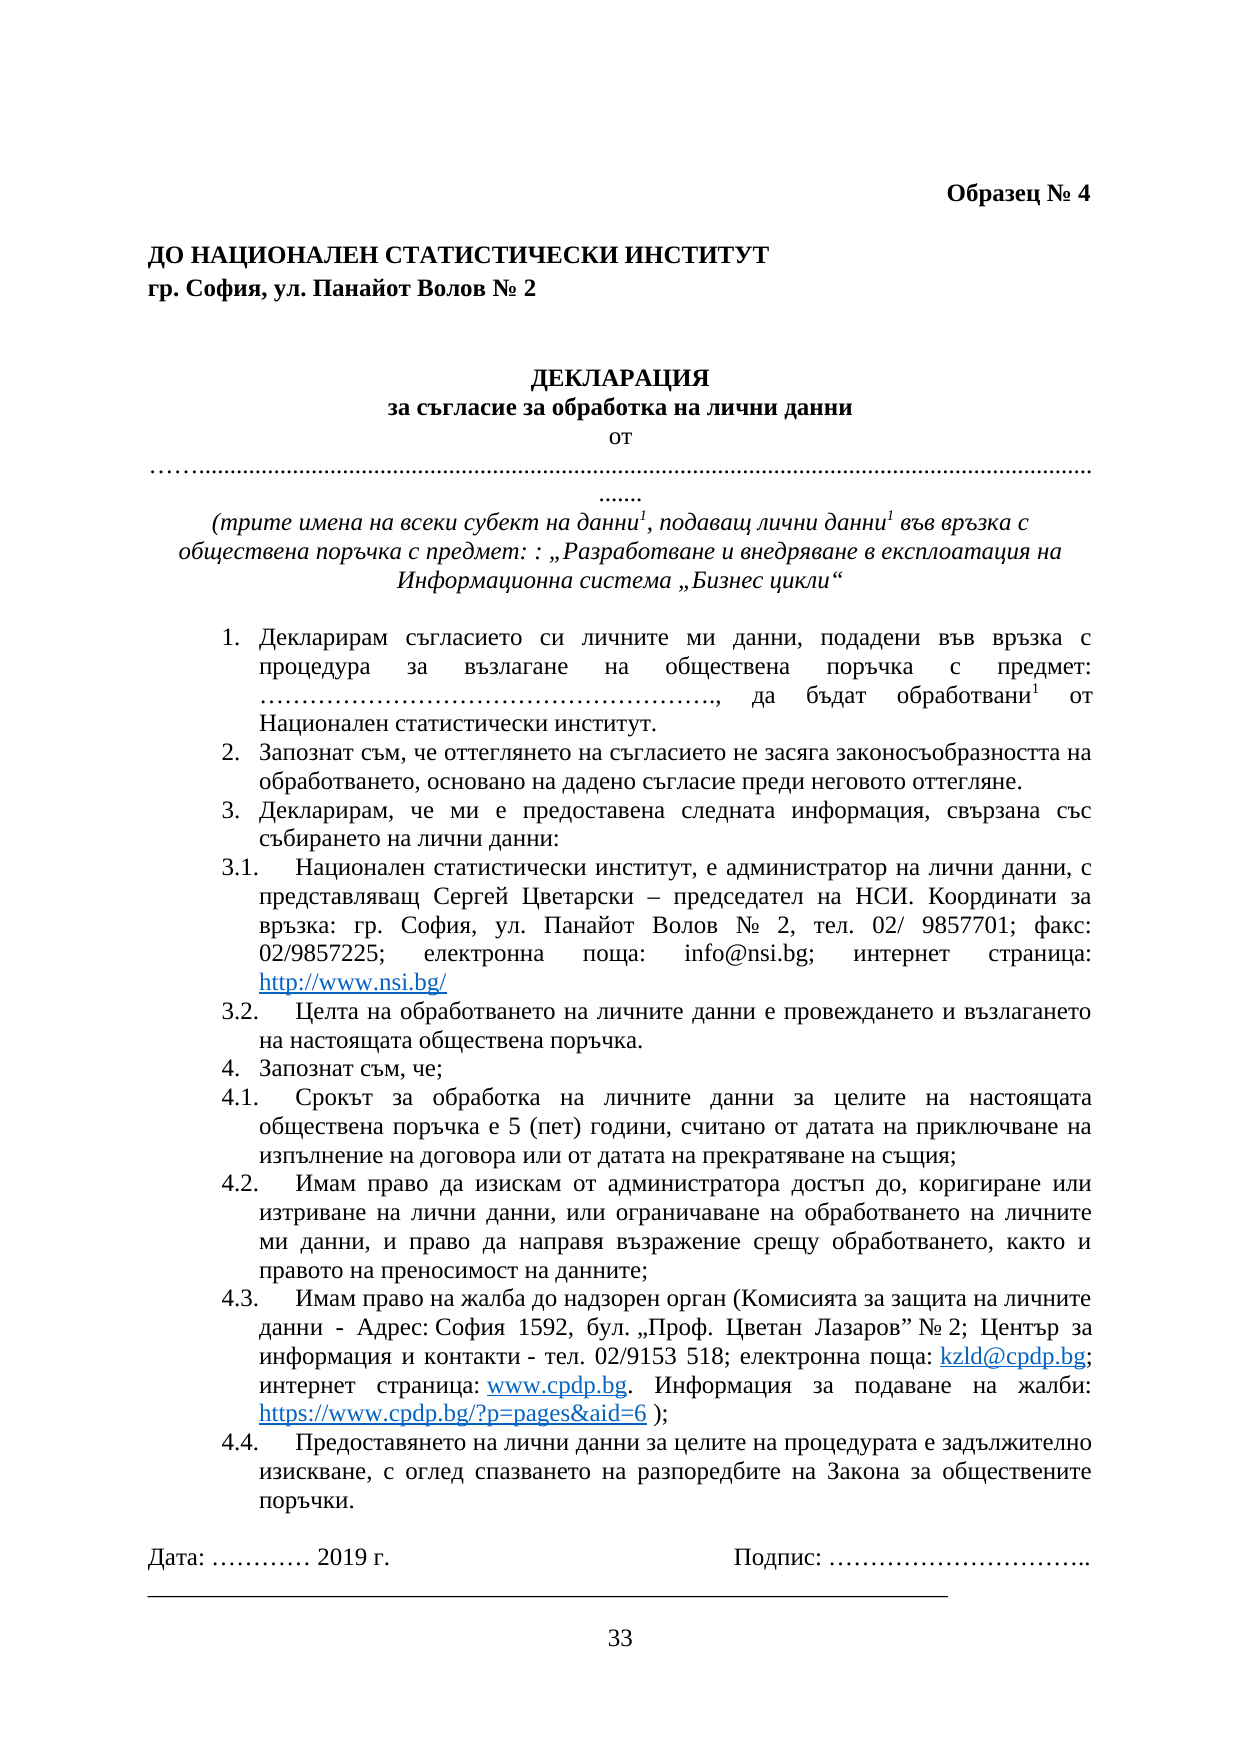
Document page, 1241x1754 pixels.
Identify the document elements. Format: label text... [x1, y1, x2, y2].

list Предоставянето на лични данни за целите на процедурата е задължително изискване, с оглед спазването на разпоредбите на Закона за обществените поръчки. [221, 1427, 1093, 1513]
list Национален статистически институт, е администратор на лични данни, с представляващ Сергей Цветарски – председател на НСИ. Координати за връзка: гр. София, ул. Панайот Волов № 2, тел. 02/ 9857701; факс: 02/9857225; електронна поща: info@nsi.bg; интернет страница: http://www.nsi.bg/ [221, 852, 1093, 996]
list Запознат съм, че; [221, 1053, 1093, 1082]
text Дата: ………… 2019 г. Подпис: ………………………….. [148, 1542, 1093, 1571]
list Запознат съм, че оттеглянето на съгласието не засяга законосъобразността на обработването, основано на дадено съгласие преди неговото оттегляне. [221, 737, 1093, 795]
text ДО НАЦИОНАЛЕН СТАТИСТИЧЕСКИ ИНСТИТУТ [148, 240, 1093, 269]
text Образец № 4 [148, 178, 1090, 207]
text за съгласие за обработка на лични данни [148, 392, 1093, 421]
list Срокът за обработка на личните данни за целите на настоящата обществена поръчка е 5 (пет) години, считано от датата на приключване на изпълнение на договора или от датата на прекратяване на същия; [221, 1082, 1093, 1168]
text ДЕКЛАРАЦИЯ [148, 363, 1093, 392]
list Декларирам, че ми е предоставена следната информация, свързана със събирането на лични данни: [221, 795, 1093, 852]
list Декларирам съгласието си личните ми данни, подадени във връзка с процедура за възлагане на обществена поръчка с предмет:………………………………………………., да бъдат обработвани1 от Национален статистически институт. [221, 622, 1093, 737]
text гр. София, ул. Панайот Волов № 2 [148, 273, 1093, 302]
list Целта на обработването на личните данни е провеждането и възлагането на настоящата обществена поръчка. [221, 996, 1093, 1053]
text от ……...................................................................................................................................................... [148, 421, 1093, 507]
text ________________________________________________________________ [148, 1571, 1093, 1600]
text (трите имена на всеки субект на данни1, подаващ лични данни1 във връзка с обществена поръчка с предмет: : „Разработване и внедряване в експлоатация на Информационна система „Бизнес цикли“ [148, 507, 1093, 593]
list Имам право да изискам от администратора достъп до, коригиране или изтриване на лични данни, или ограничаване на обработването на личните ми данни, и право да направя възражение срещу обработването, както и правото на преносимост на данните; [221, 1168, 1093, 1283]
list Имам право на жалба до надзорен орган (Комисията за защита на личните данни - Адрес: София 1592, бул. „Проф. Цветан Лазаров” № 2; Център за информация и контакти - тел. 02/9153 518; електронна поща: kzld@cpdp.bg; интернет страница: www.cpdp.bg. Информация за подаване на жалби: https://www.cpdp.bg/?p=pages&aid=6 ); [221, 1283, 1093, 1427]
